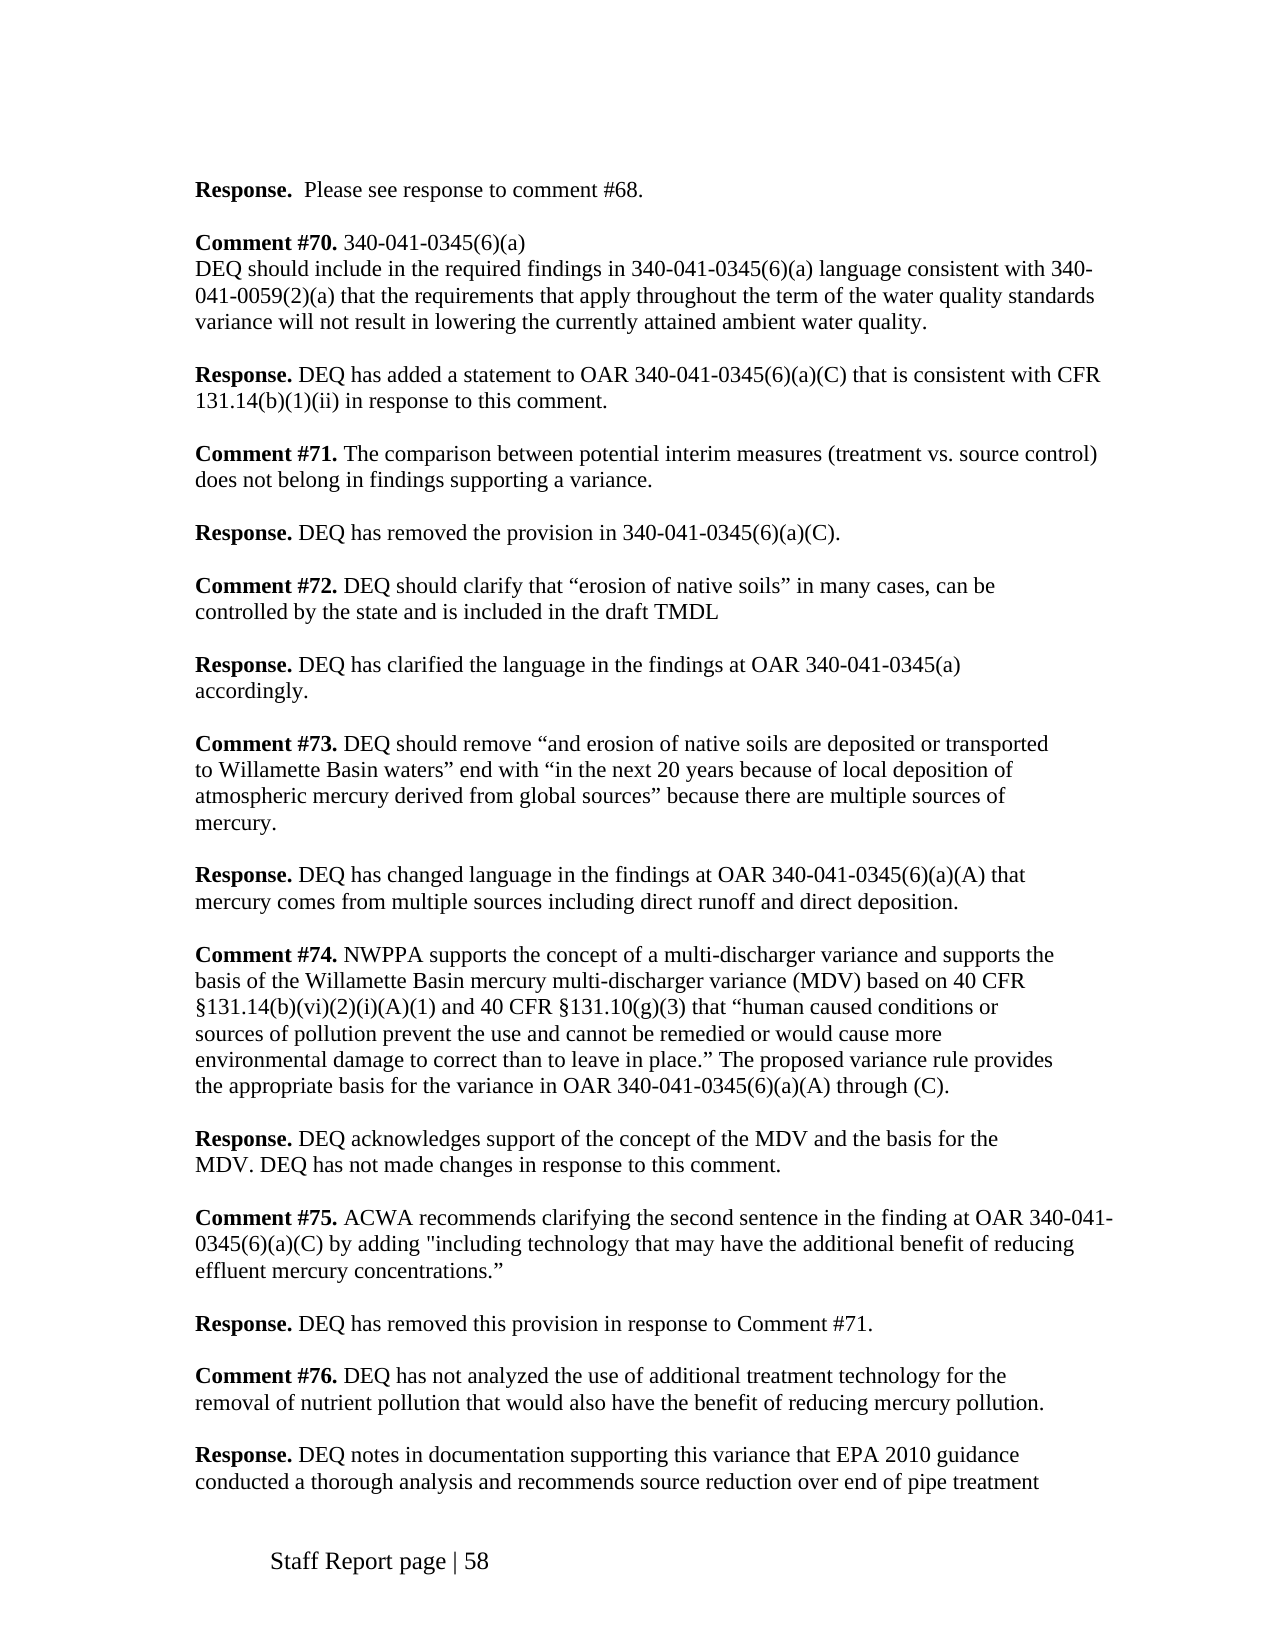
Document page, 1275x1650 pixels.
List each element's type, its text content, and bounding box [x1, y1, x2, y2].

text Comment #70. 340-041-0345(6)(a) [195, 229, 1125, 255]
text Comment #71. The comparison between potential interim measures (treatment vs. source control) does not belong in findings supporting a variance. [195, 440, 1125, 493]
text Comment #73. DEQ should remove “and erosion of native soils are deposited or transported to Willamette Basin waters” end with “in the next 20 years because of local deposition of atmospheric mercury derived from global sources” because there are multiple sources of mercury. [195, 730, 1059, 835]
text Comment #72. DEQ should clarify that “erosion of native soils” in many cases, can be controlled by the state and is included in the draft TMDL [195, 572, 1059, 624]
text Comment #75. ACWA recommends clarifying the second sentence in the finding at OAR 340-041-0345(6)(a)(C) by adding "including technology that may have the additional benefit of reducing effluent mercury concentrations.” [195, 1204, 1125, 1283]
text Response. Please see response to comment #68. [195, 176, 1059, 203]
text Response. DEQ has clarified the language in the findings at OAR 340-041-0345(a) accordingly. [195, 651, 1059, 703]
text Response. DEQ has removed this provision in response to Comment #71. [195, 1309, 1059, 1336]
text Comment #74. NWPPA supports the concept of a multi-discharger variance and supports the basis of the Willamette Basin mercury multi-discharger variance (MDV) based on 40 CFR §131.14(b)(vi)(2)(i)(A)(1) and 40 CFR §131.10(g)(3) that “human caused conditions or sources of pollution prevent the use and cannot be remedied or would cause more environmental damage to correct than to leave in place.” The proposed variance rule provides the appropriate basis for the variance in OAR 340-041-0345(6)(a)(A) through (C). [195, 941, 1059, 1099]
text DEQ should include in the required findings in 340-041-0345(6)(a) language consistent with 340-041-0059(2)(a) that the requirements that apply throughout the term of the water quality standards variance will not result in lowering the currently attained ambient water quality. [195, 255, 1125, 334]
text Response. DEQ acknowledges support of the concept of the MDV and the basis for the MDV. DEQ has not made changes in response to this comment. [195, 1125, 1059, 1178]
text Response. DEQ has changed language in the findings at OAR 340-041-0345(6)(a)(A) that mercury comes from multiple sources including direct runoff and direct deposition. [195, 862, 1059, 914]
text Comment #76. DEQ has not analyzed the use of additional treatment technology for the removal of nutrient pollution that would also have the benefit of reducing mercury pollution. [195, 1362, 1059, 1415]
text Response. DEQ has added a statement to OAR 340-041-0345(6)(a)(C) that is consistent with CFR 131.14(b)(1)(ii) in response to this comment. [195, 361, 1125, 413]
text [195, 1441, 1059, 1494]
text Response. DEQ has removed the provision in 340-041-0345(6)(a)(C). [195, 519, 1059, 545]
